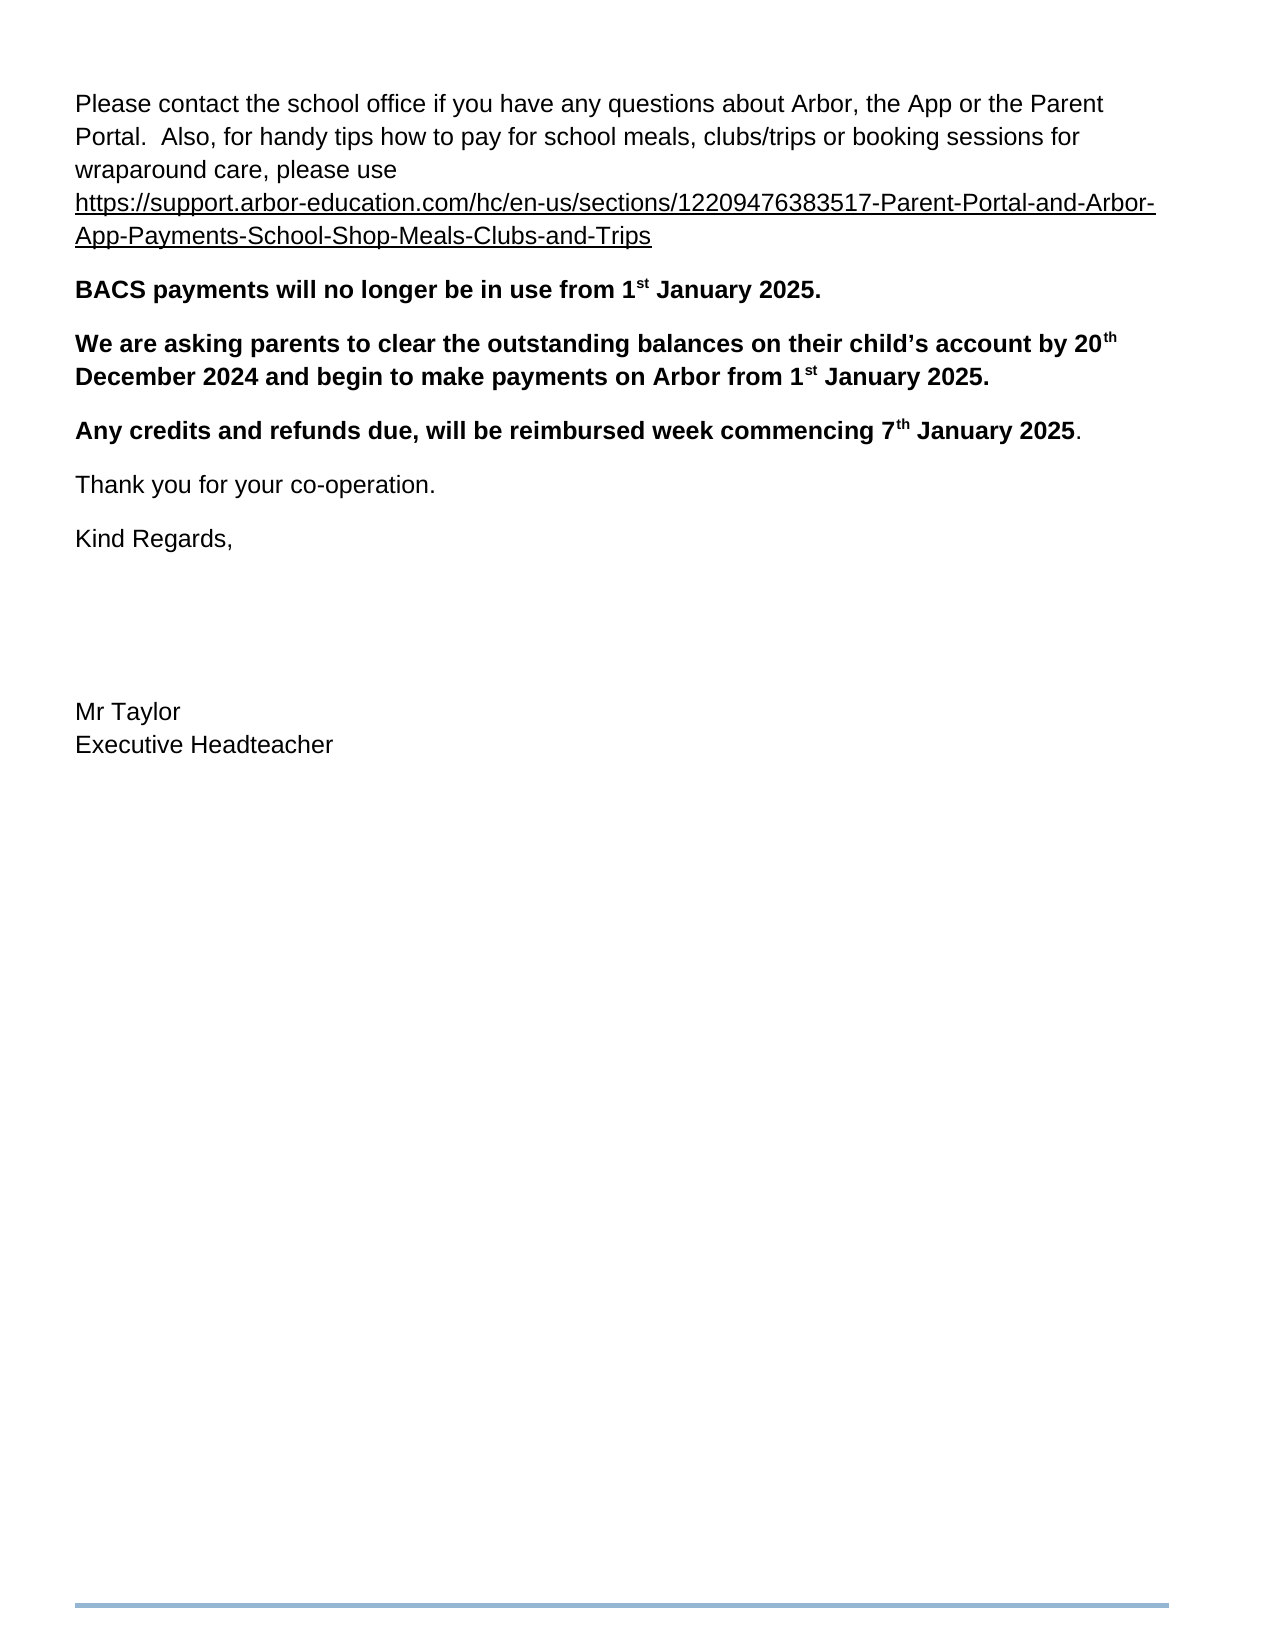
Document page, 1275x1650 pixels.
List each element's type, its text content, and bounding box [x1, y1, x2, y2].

text Please contact the school office if you have any questions about Arbor, the App or the Parent Portal. Also, for handy tips how to pay for school meals, clubs/trips or booking sessions for wraparound care, please use https://support.arbor-education.com/hc/en-us/sections/12209476383517-Parent-Portal-and-Arbor-App-Payments-School-Shop-Meals-Clubs-and-Trips [75, 89, 1169, 250]
text We are asking parents to clear the outstanding balances on their child’s account by 20th December 2024 and begin to make payments on Arbor from 1st January 2025. [75, 329, 1169, 391]
text Thank you for your co-operation. [75, 470, 1169, 498]
text Executive Headteacher [75, 730, 1169, 759]
text Any credits and refunds due, will be reimbursed week commencing 7th January 2025. [75, 416, 1169, 445]
text Kind Regards, [75, 524, 1169, 552]
text BACS payments will no longer be in use from 1st January 2025. [75, 275, 1169, 304]
text Mr Taylor [75, 697, 1169, 726]
